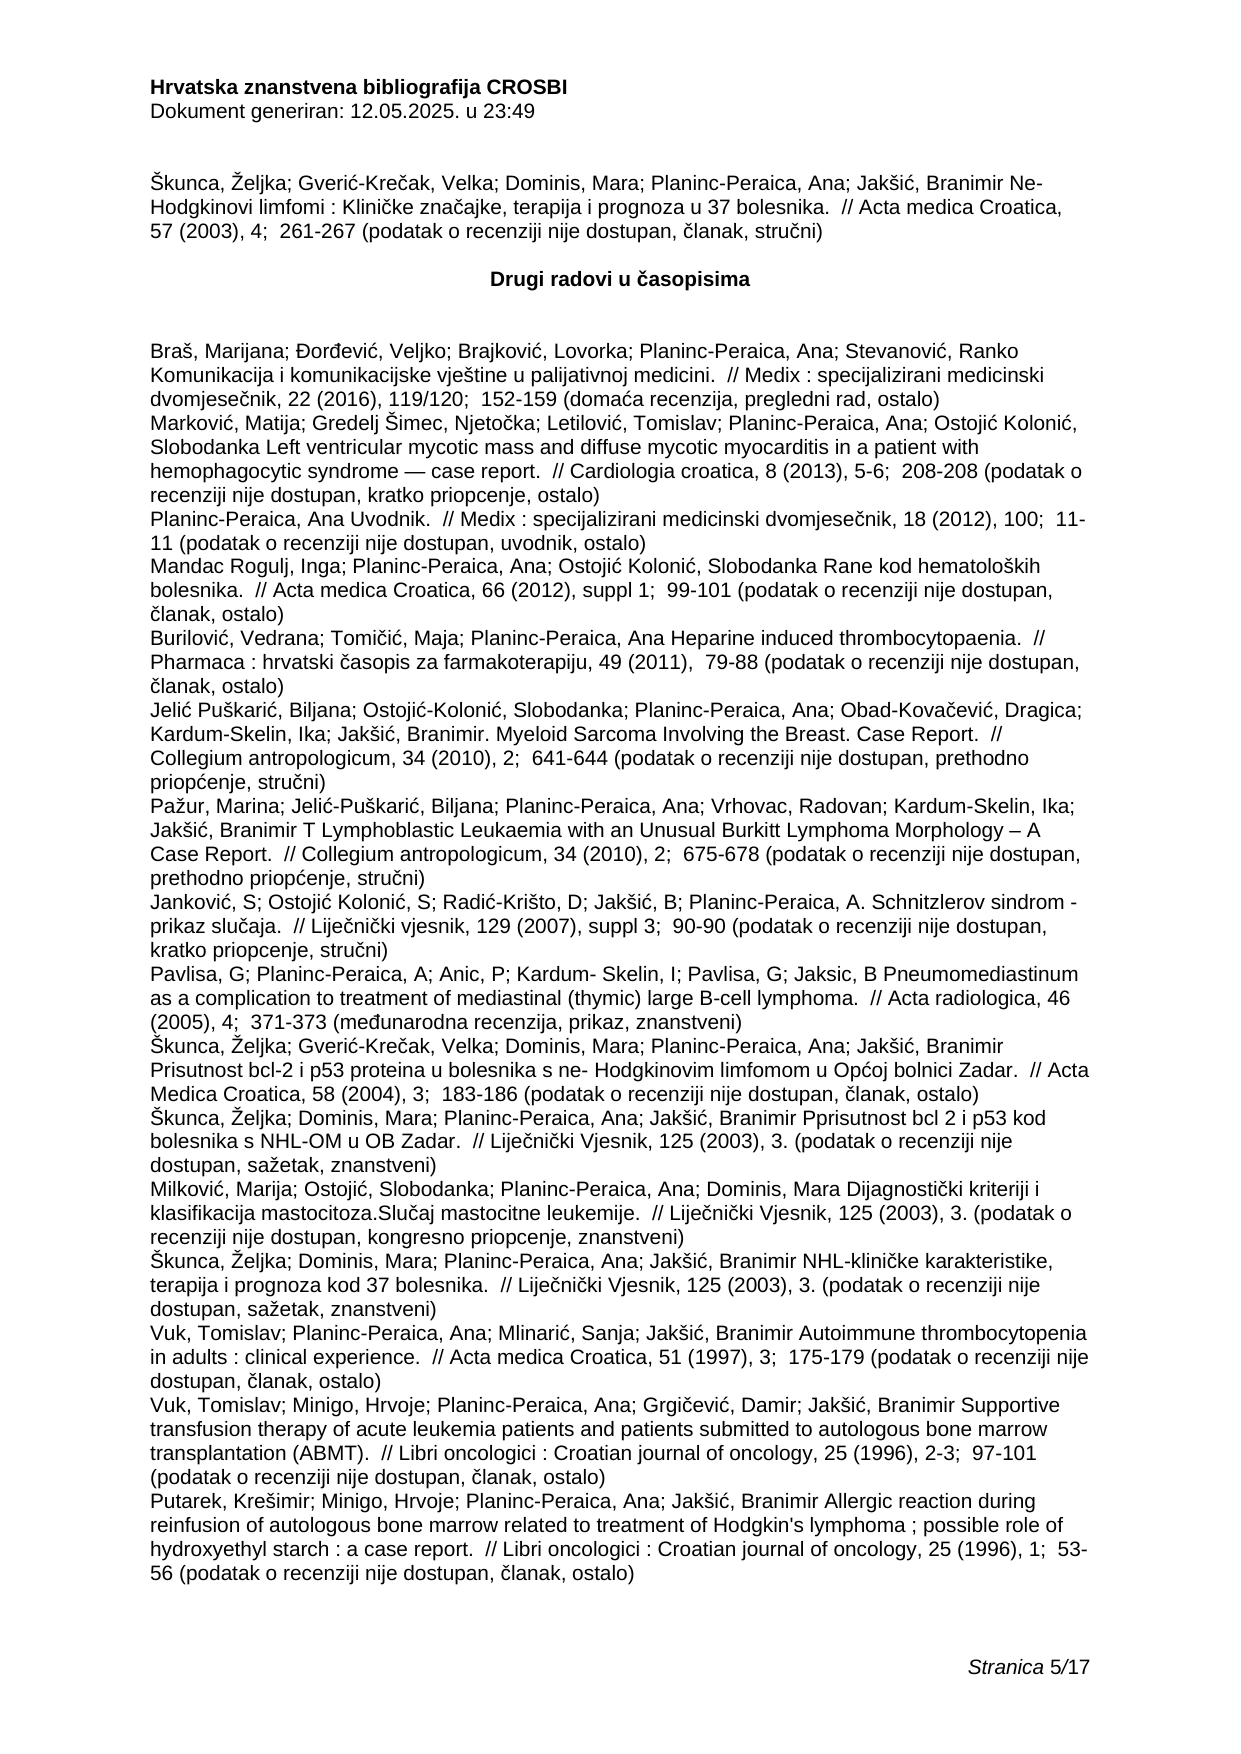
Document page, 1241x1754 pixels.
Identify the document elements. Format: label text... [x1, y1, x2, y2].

text Jelić Puškarić, Biljana; Ostojić-Kolonić, Slobodanka; Planinc-Peraica, Ana; Obad-Kovačević, Dragica; Kardum-Skelin, Ika; Jakšić, Branimir. [150, 698, 1090, 794]
text Škunca, Željka; Gverić-Krečak, Velka; Dominis, Mara; Planinc-Peraica, Ana; Jakšić, Branimir [150, 1033, 1090, 1105]
text Škunca, Željka; Dominis, Mara; Planinc-Peraica, Ana; Jakšić, Branimir [150, 1105, 1090, 1177]
text Vuk, Tomislav; Minigo, Hrvoje; Planinc-Peraica, Ana; Grgičević, Damir; Jakšić, Branimir [150, 1393, 1090, 1489]
text Mandac Rogulj, Inga; Planinc-Peraica, Ana; Ostojić Kolonić, Slobodanka [150, 554, 1090, 626]
text Milković, Marija; Ostojić, Slobodanka; Planinc-Peraica, Ana; Dominis, Mara [150, 1177, 1090, 1249]
text Braš, Marijana; Đorđević, Veljko; Brajković, Lovorka; Planinc-Peraica, Ana; Stevanović, Ranko [150, 339, 1090, 411]
text Janković, S; Ostojić Kolonić, S; Radić-Krišto, D; Jakšić, B; Planinc-Peraica, A. [150, 890, 1090, 962]
subtitle Drugi radovi u časopisima [150, 267, 1090, 291]
text Burilović, Vedrana; Tomičić, Maja; Planinc-Peraica, Ana [150, 626, 1090, 698]
text Marković, Matija; Gredelj Šimec, Njetočka; Letilović, Tomislav; Planinc-Peraica, Ana; Ostojić Kolonić, Slobodanka [150, 411, 1090, 506]
text Pavlisa, G; Planinc-Peraica, A; Anic, P; Kardum- Skelin, I; Pavlisa, G; Jaksic, B [150, 962, 1090, 1033]
text Vuk, Tomislav; Planinc-Peraica, Ana; Mlinarić, Sanja; Jakšić, Branimir [150, 1321, 1090, 1393]
text Škunca, Željka; Dominis, Mara; Planinc-Peraica, Ana; Jakšić, Branimir [150, 1249, 1090, 1321]
text Pažur, Marina; Jelić-Puškarić, Biljana; Planinc-Peraica, Ana; Vrhovac, Radovan; Kardum-Skelin, Ika; Jakšić, Branimir [150, 794, 1090, 890]
text Škunca, Željka; Gverić-Krečak, Velka; Dominis, Mara; Planinc-Peraica, Ana; Jakšić, Branimir [150, 171, 1090, 243]
text Planinc-Peraica, Ana [150, 506, 1090, 554]
text Putarek, Krešimir; Minigo, Hrvoje; Planinc-Peraica, Ana; Jakšić, Branimir [150, 1489, 1090, 1584]
